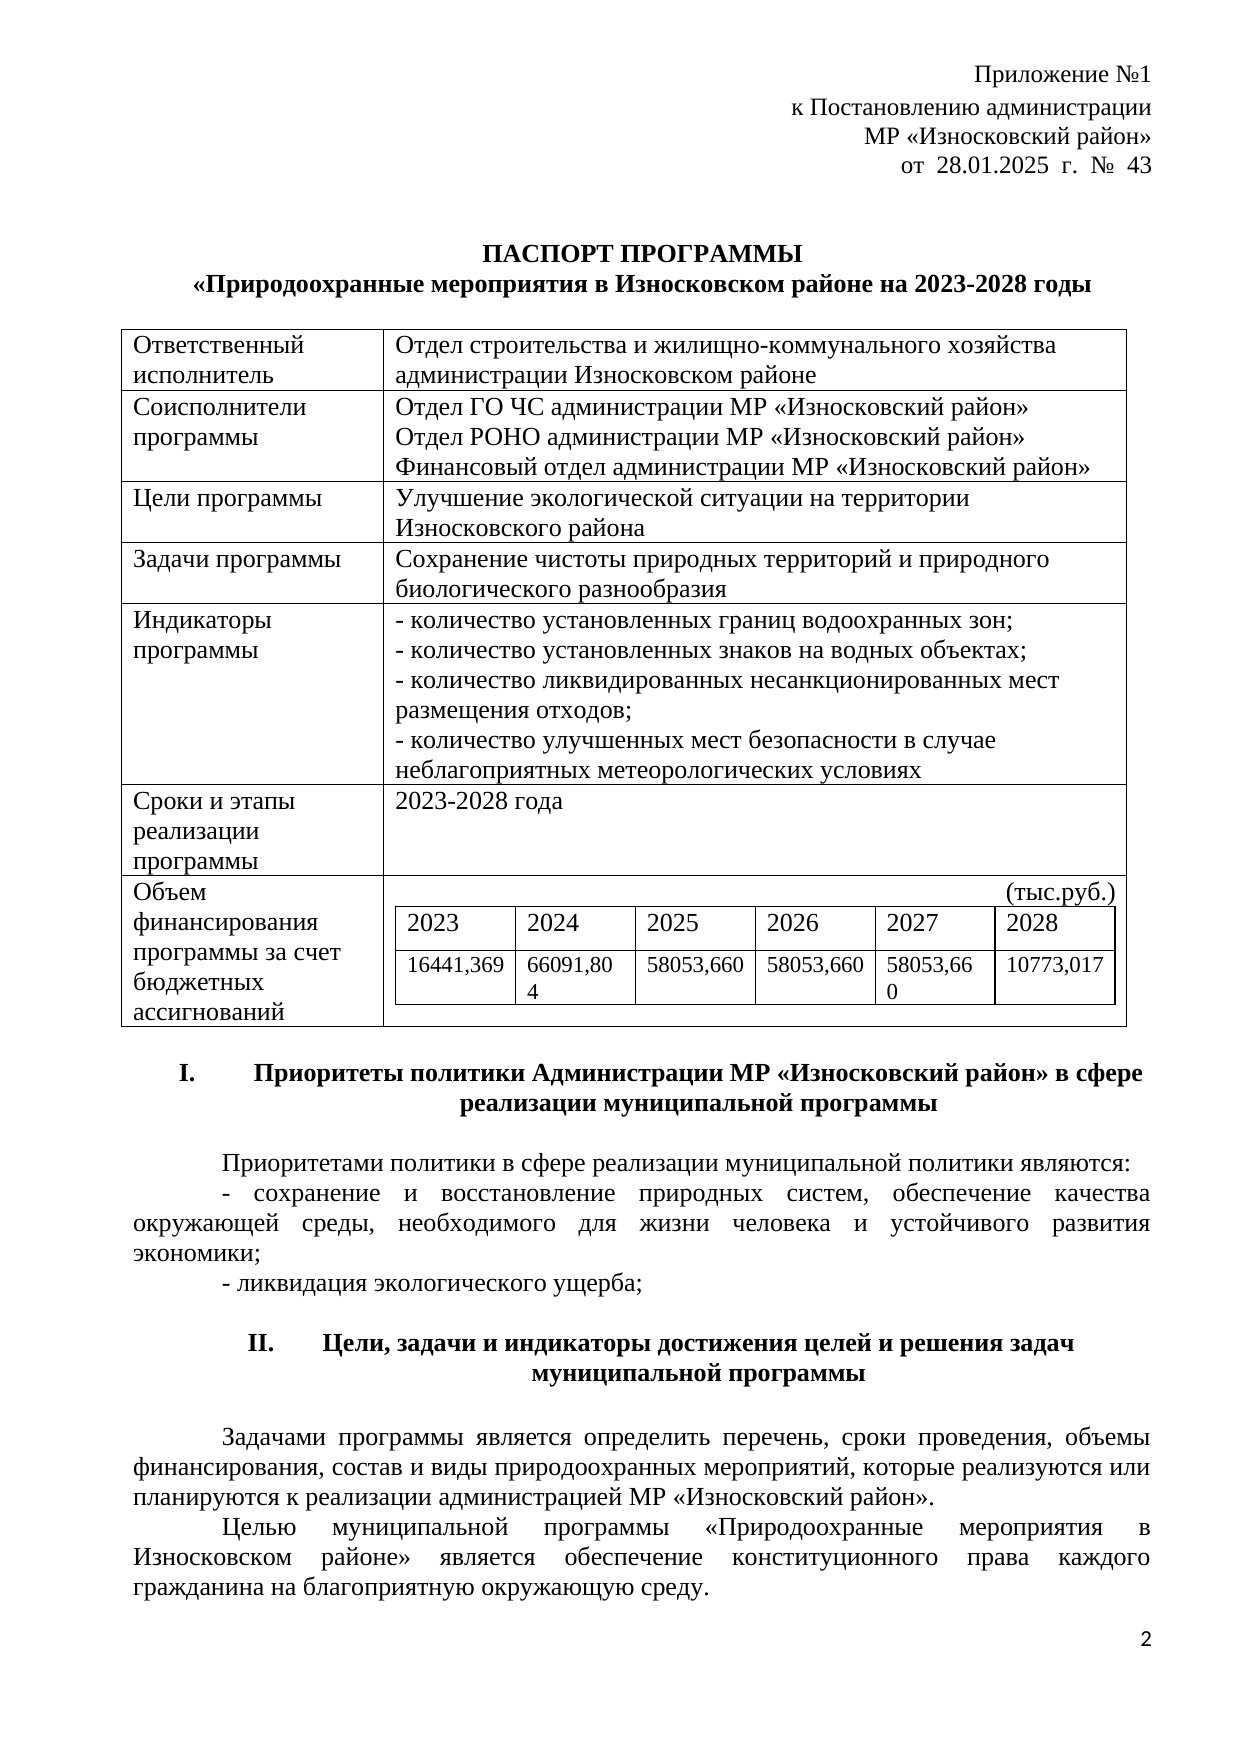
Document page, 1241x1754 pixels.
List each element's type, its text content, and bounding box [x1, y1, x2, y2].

list - ликвидация экологического ущерба; [133, 1267, 1152, 1297]
table_cell 2023-2028 года [384, 785, 1126, 875]
text к Постановлению администрации [133, 92, 1152, 121]
table_cell Индикаторы программы [122, 604, 383, 784]
list Приоритетами политики в сфере реализации муниципальной политики являются: [133, 1147, 1152, 1177]
table_cell Объем финансирования программы за счет бюджетных ассигнований [122, 876, 383, 1026]
table_cell Соисполнители программы [122, 391, 383, 481]
text «Природоохранные мероприятия в Износковском районе на 2023-2028 годы [133, 268, 1152, 298]
text от 28.01.2025 г. № 43 [133, 150, 1152, 178]
list Задачами программы является определить перечень, сроки проведения, объемы финансирования, состав и виды природоохранных мероприятий, которые реализуются или планируются к реализации администрацией МР «Износковский район». [133, 1421, 1152, 1511]
table_cell (тыс.руб.) [384, 876, 1126, 1026]
text Приложение №1 [133, 59, 1152, 88]
list Приоритеты политики Администрации МР «Износковский район» в сфере реализации муниципальной программы [170, 1057, 1152, 1117]
table_cell Улучшение экологической ситуации на территории Износковского района [384, 482, 1126, 542]
table_cell - количество установленных границ водоохранных зон; - количество установленных знаков на водных объектах; - количество ликвидированных несанкционированных мест размещения отходов; - количество улучшенных мест безопасности в случае неблагоприятных метеорологических условиях [384, 604, 1126, 784]
list Целью муниципальной программы «Природоохранные мероприятия в Износковском районе» является обеспечение конституционного права каждого гражданина на благоприятную окружающую среду. [133, 1511, 1152, 1601]
table_header Ответственный исполнитель [122, 330, 383, 389]
table_cell Цели программы [122, 482, 383, 542]
table_cell Сохранение чистоты природных территорий и природного биологического разнообразия [384, 543, 1126, 603]
list - сохранение и восстановление природных систем, обеспечение качества окружающей среды, необходимого для жизни человека и устойчивого развития экономики; [133, 1177, 1152, 1267]
text МР «Износковский район» [133, 121, 1152, 150]
list Цели, задачи и индикаторы достижения целей и решения задач муниципальной программы [170, 1327, 1152, 1387]
table_cell Задачи программы [122, 543, 383, 603]
table_header Отдел строительства и жилищно-коммунального хозяйства администрации Износковском районе [384, 330, 1126, 389]
table_cell Отдел ГО ЧС администрации МР «Износковский район» Отдел РОНО администрации МР «Износковский район» Финансовый отдел администрации МР «Износковский район» [384, 391, 1126, 481]
table_cell Сроки и этапы реализации программы [122, 785, 383, 875]
text ПАСПОРТ ПРОГРАММЫ [133, 238, 1152, 268]
